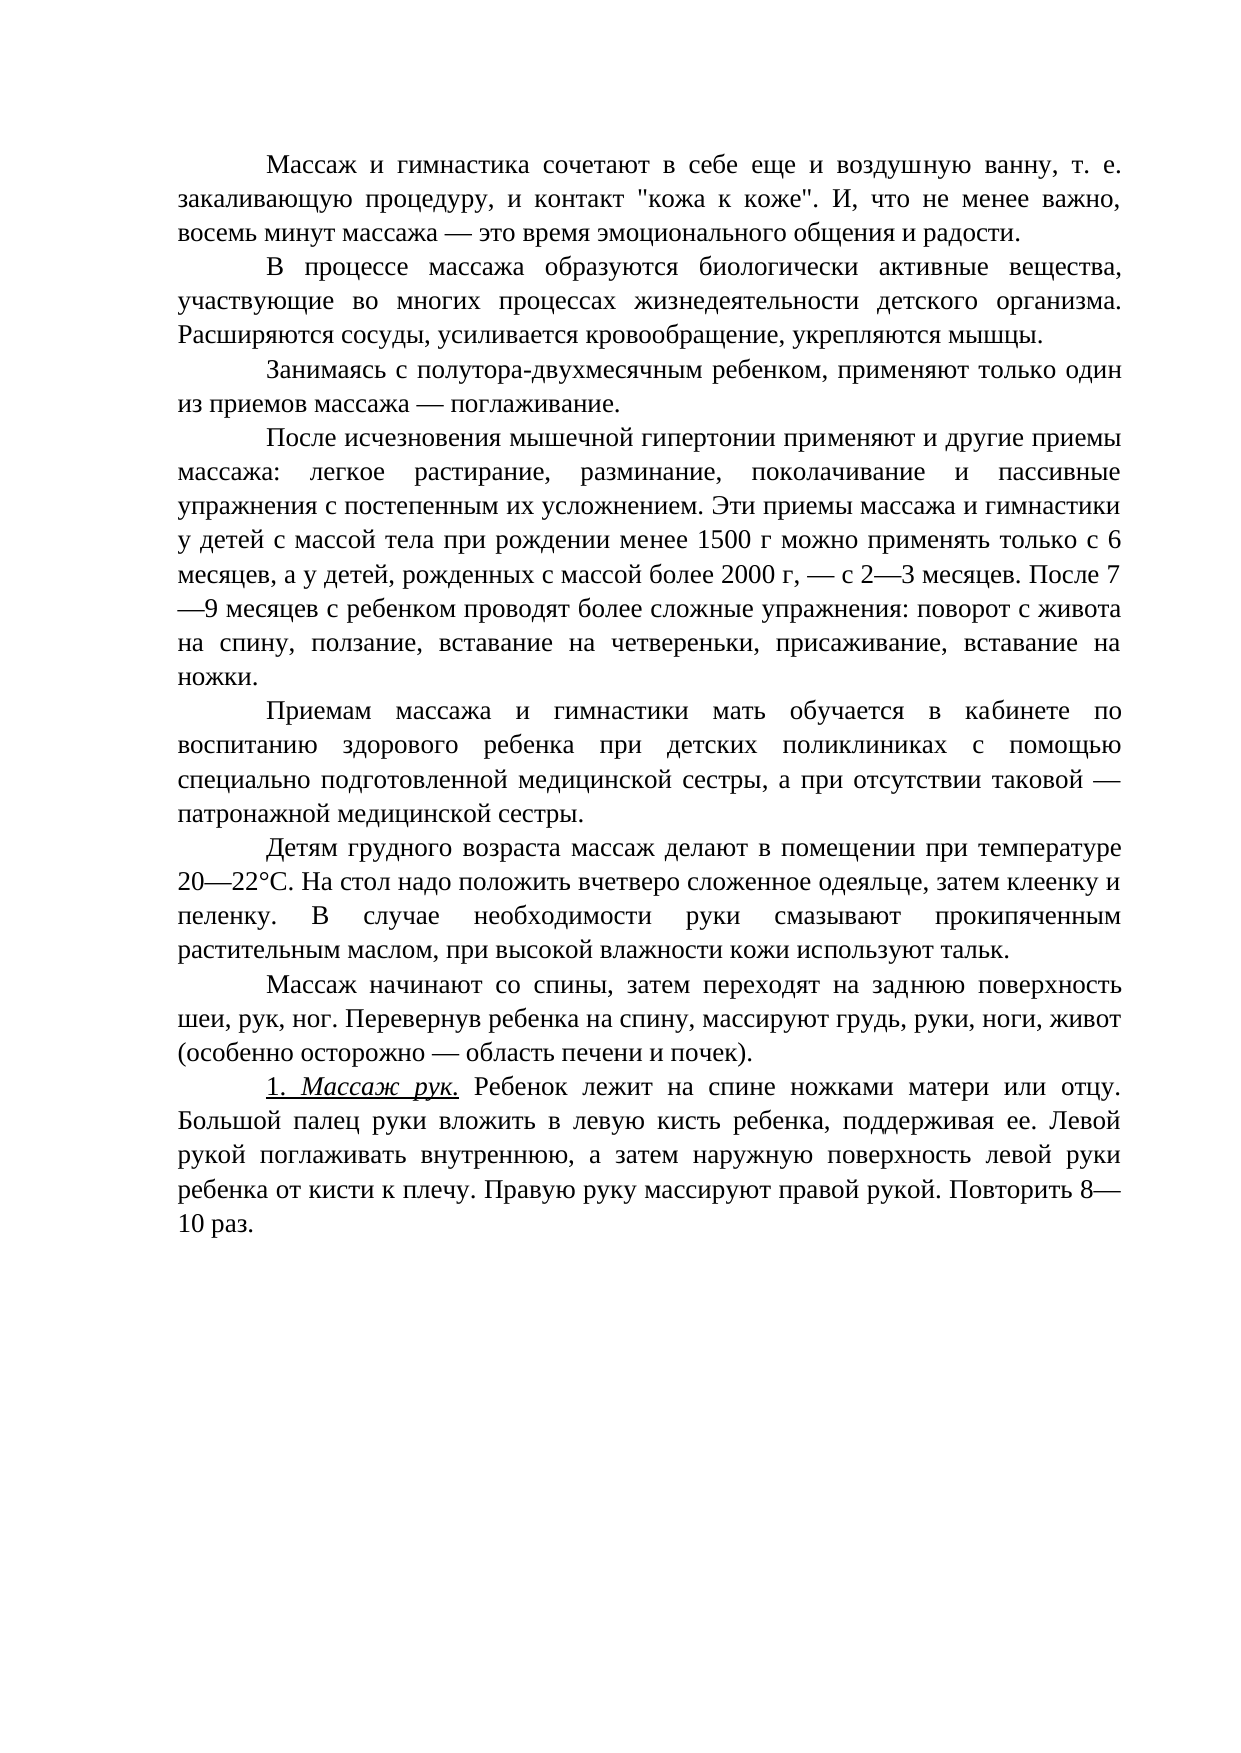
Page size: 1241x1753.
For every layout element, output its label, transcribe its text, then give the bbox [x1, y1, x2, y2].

text После исчезновения мышечной гипертонии применяют и другие приемы массажа: легкое растирание, разминание, поколачивание и пассивные упражнения с постепенным их усложнением. Эти приемы массажа и гимнастики у детей с массой тела при рождении менее 1500 г можно применять только с 6 месяцев, а у детей, рожденных с массой более 2000 г, — с 2—3 месяцев. После 7—9 месяцев с ребенком проводят более сложные упражнения: поворот с живота на спину, ползание, вставание на четвереньки, присаживание, вставание на ножки. [177, 421, 1122, 691]
text Массаж и гимнастика сочетают в себе еще и воздушную ванну, т. е. закаливающую процедуру, и контакт "кожа к коже". И, что не менее важно, восемь минут массажа — это время эмоционального общения и радости. [177, 148, 1122, 247]
text Приемам массажа и гимнастики мать обучается в кабинете по воспитанию здорового ребенка при детских поликлиниках с помощью специально подготовленной медицинской сестры, а при отсутствии таковой — патронажной медицинской сестры. [177, 694, 1122, 828]
text В процессе массажа образуются биологически активные вещества, участвующие во многих процессах жизнедеятельности детского организма. Расширяются сосуды, усиливается кровообращение, укрепляются мышцы. [177, 250, 1122, 350]
text 1. Массаж рук. Ребенок лежит на спине ножками матери или отцу. Большой палец руки вложить в левую кисть ребенка, поддерживая ее. Левой рукой поглаживать внутреннюю, а затем наружную поверхность левой руки ребенка от кисти к плечу. Правую руку массируют правой рукой. Повторить 8—10 раз. [177, 1070, 1122, 1238]
text Детям грудного возраста массаж делают в помещении при температуре 20—22°С. На стол надо положить вчетверо сложенное одеяльце, затем клеенку и пеленку. В случае необходимости руки смазывают прокипяченным растительным маслом, при высокой влажности кожи используют тальк. [177, 831, 1122, 965]
text Занимаясь с полутора-двухмесячным ребенком, применяют только один из приемов массажа — поглаживание. [177, 353, 1122, 418]
text Массаж начинают со спины, затем переходят на заднюю поверхность шеи, рук, ног. Перевернув ребенка на спину, массируют грудь, руки, ноги, живот (особенно осторожно — область печени и почек). [177, 968, 1122, 1067]
